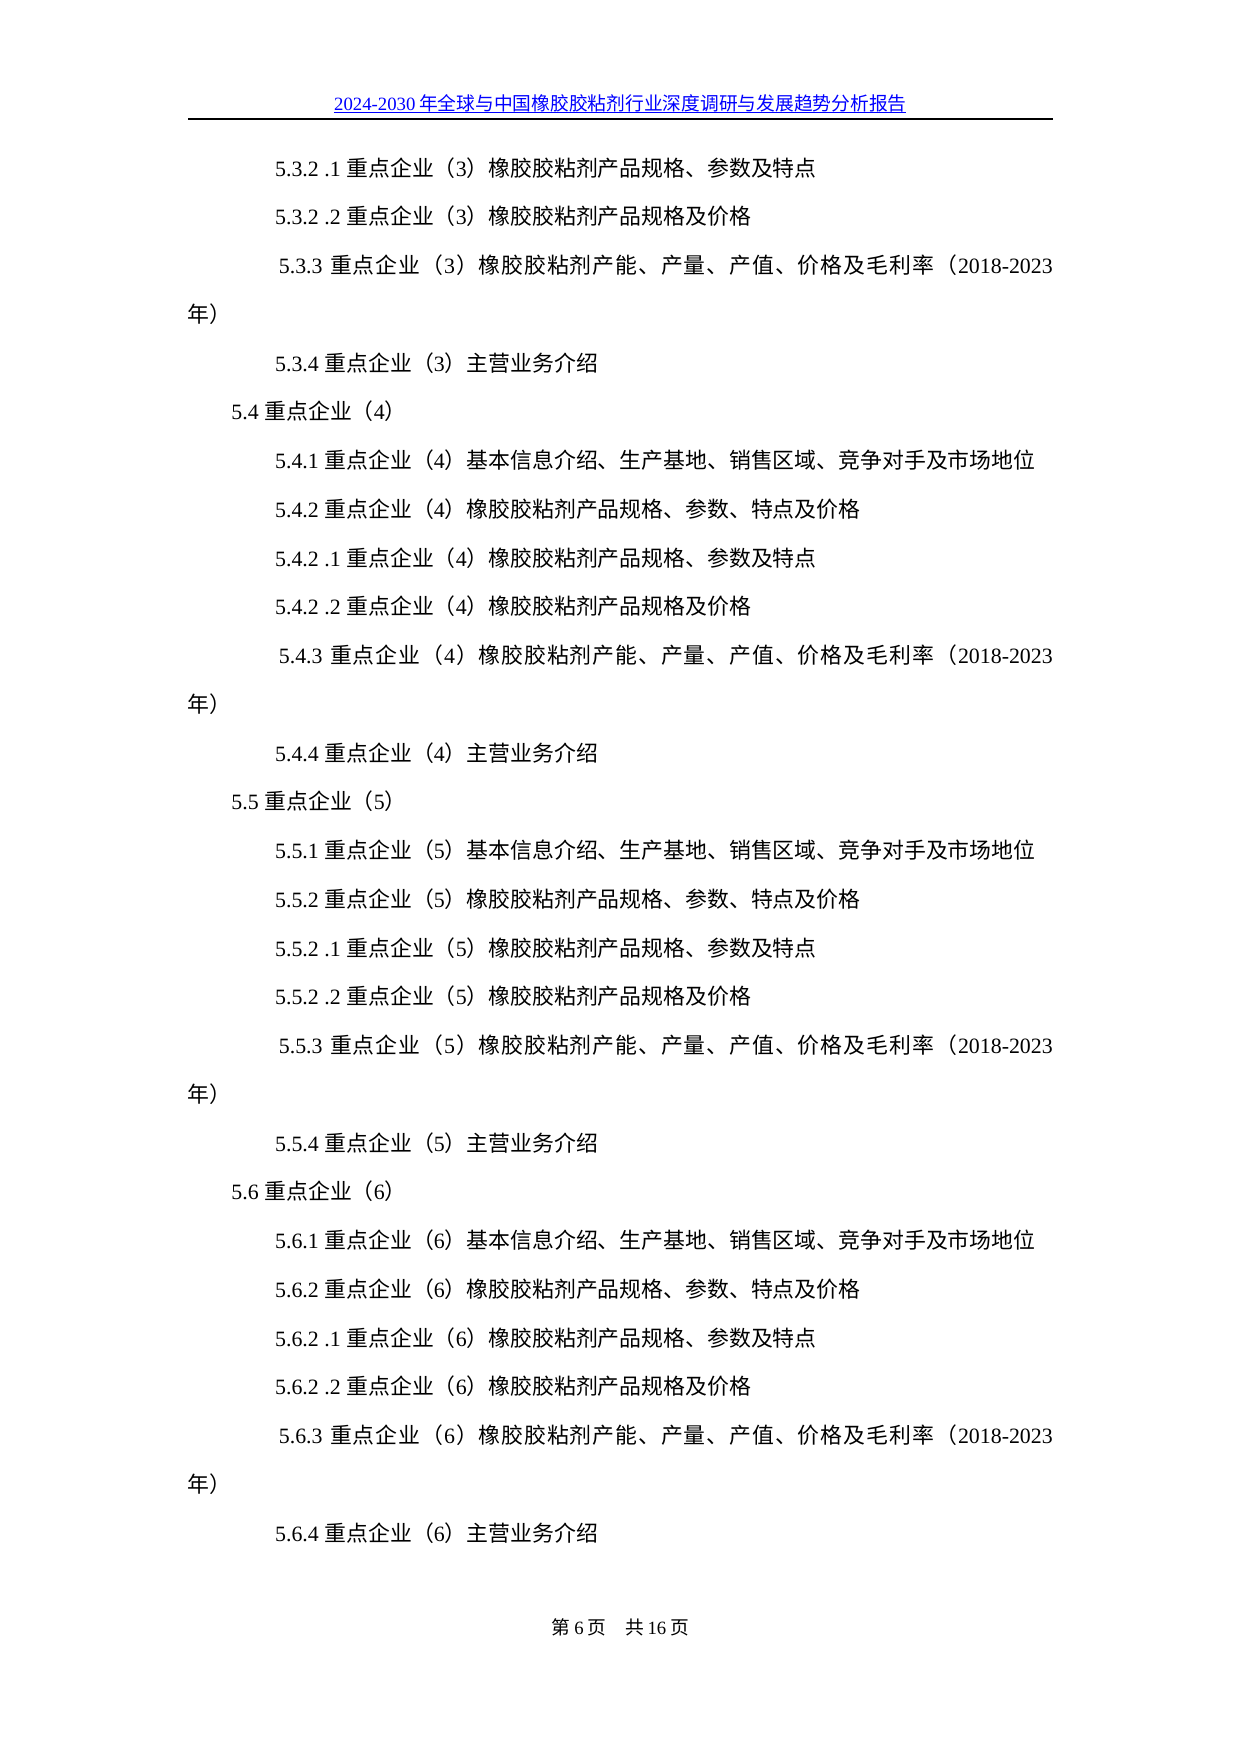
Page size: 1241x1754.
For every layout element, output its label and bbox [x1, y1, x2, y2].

text [187, 150, 1053, 1548]
